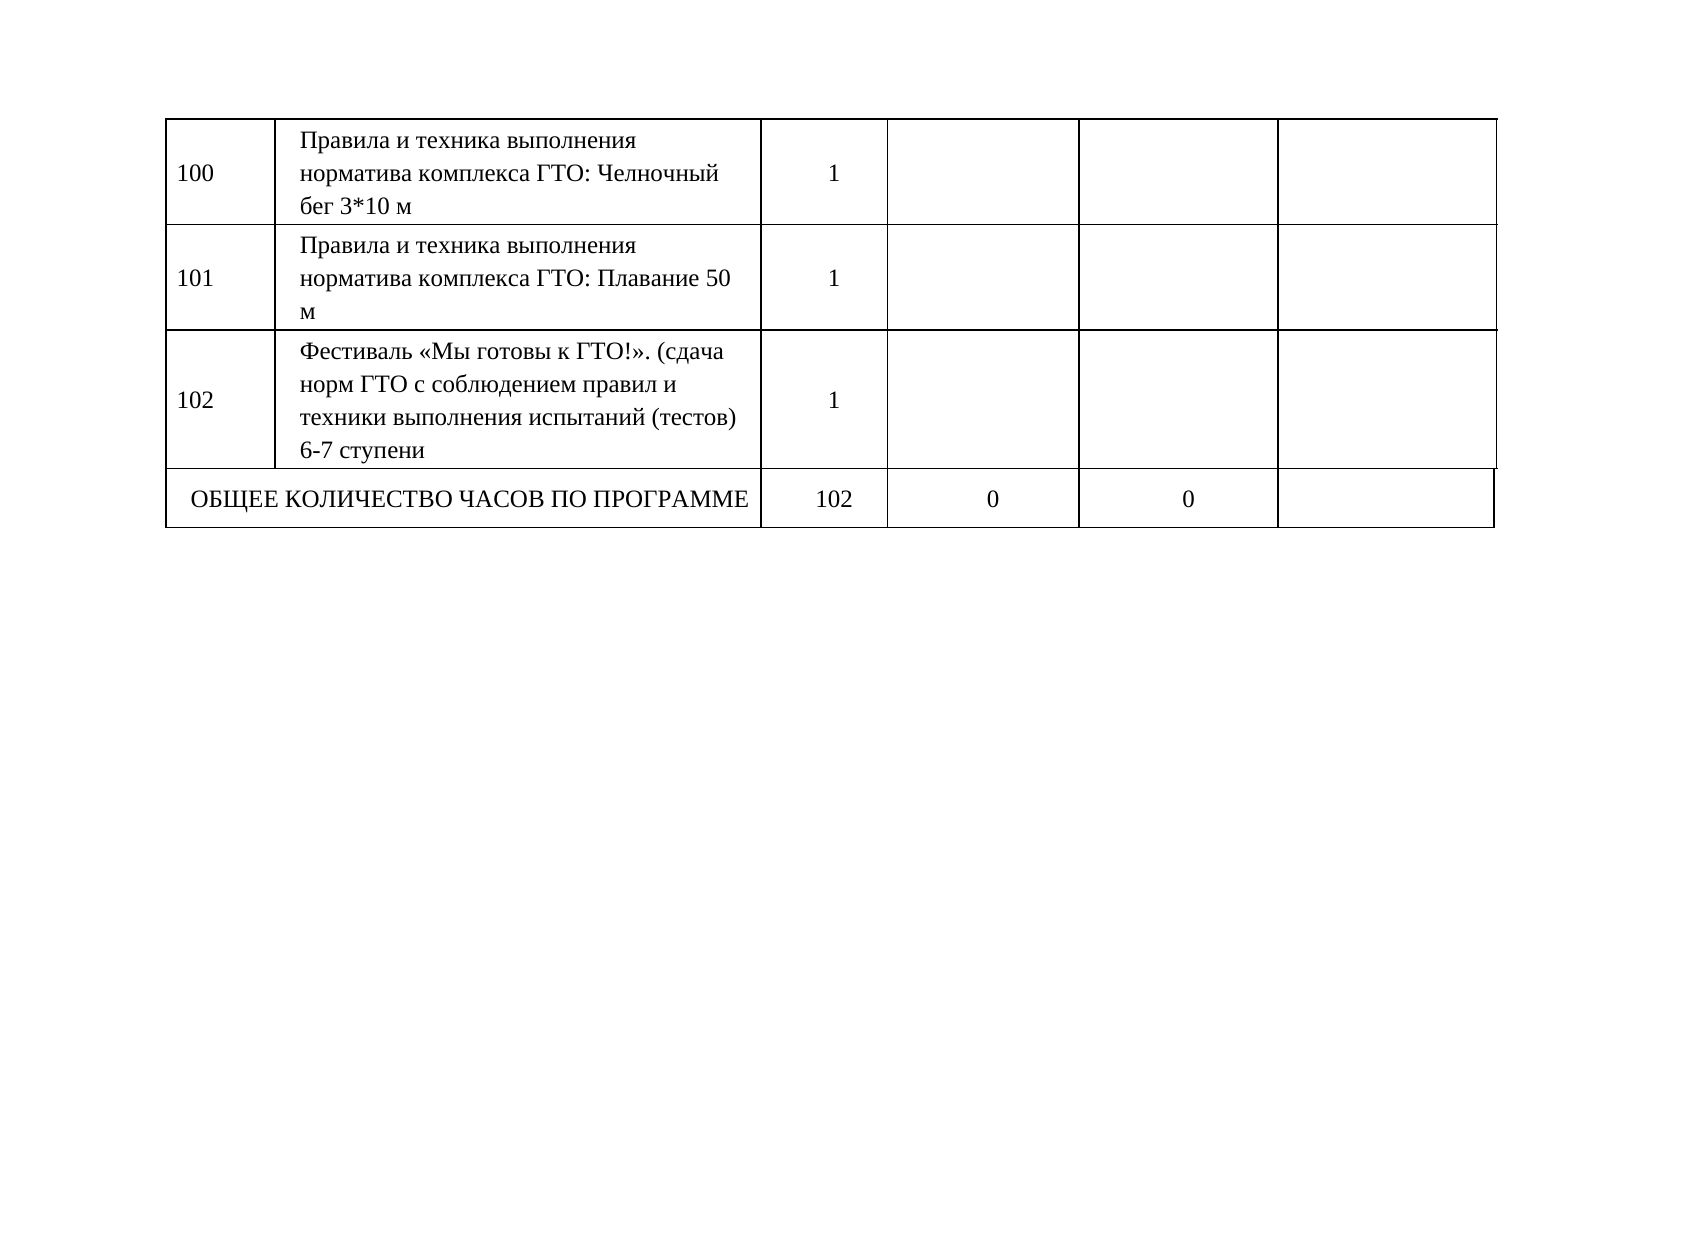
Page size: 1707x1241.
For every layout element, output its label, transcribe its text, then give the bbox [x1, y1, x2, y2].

table_cell [888, 120, 1078, 223]
table_cell 101 [167, 225, 274, 329]
table_cell ОБЩЕЕ КОЛИЧЕСТВО ЧАСОВ ПО ПРОГРАММЕ [167, 469, 760, 527]
table_cell [888, 331, 1078, 467]
table_cell [1080, 120, 1277, 223]
table_cell [1080, 331, 1277, 467]
table_cell 102 [167, 331, 274, 467]
table_cell 1 [762, 225, 887, 329]
table_cell [1279, 331, 1496, 467]
table_cell [1279, 120, 1496, 223]
table_cell [888, 225, 1078, 329]
table_cell 1 [762, 331, 887, 467]
table_cell [1279, 225, 1496, 329]
table_cell [1279, 469, 1493, 527]
table_cell Правила и техника выполнения норматива комплекса ГТО: Плавание 50 м [276, 225, 760, 329]
table_cell Фестиваль «Мы готовы к ГТО!». (сдача норм ГТО с соблюдением правил и техники выполнения испытаний (тестов) 6-7 ступени [276, 331, 760, 467]
table_cell 0 [1080, 469, 1277, 527]
table_cell 1 [762, 120, 887, 223]
table_cell Правила и техника выполнения норматива комплекса ГТО: Челночный бег 3*10 м [276, 120, 760, 223]
table_cell 102 [762, 469, 887, 527]
table_cell 0 [888, 469, 1078, 527]
table_cell [1080, 225, 1277, 329]
table_cell 100 [167, 120, 274, 223]
